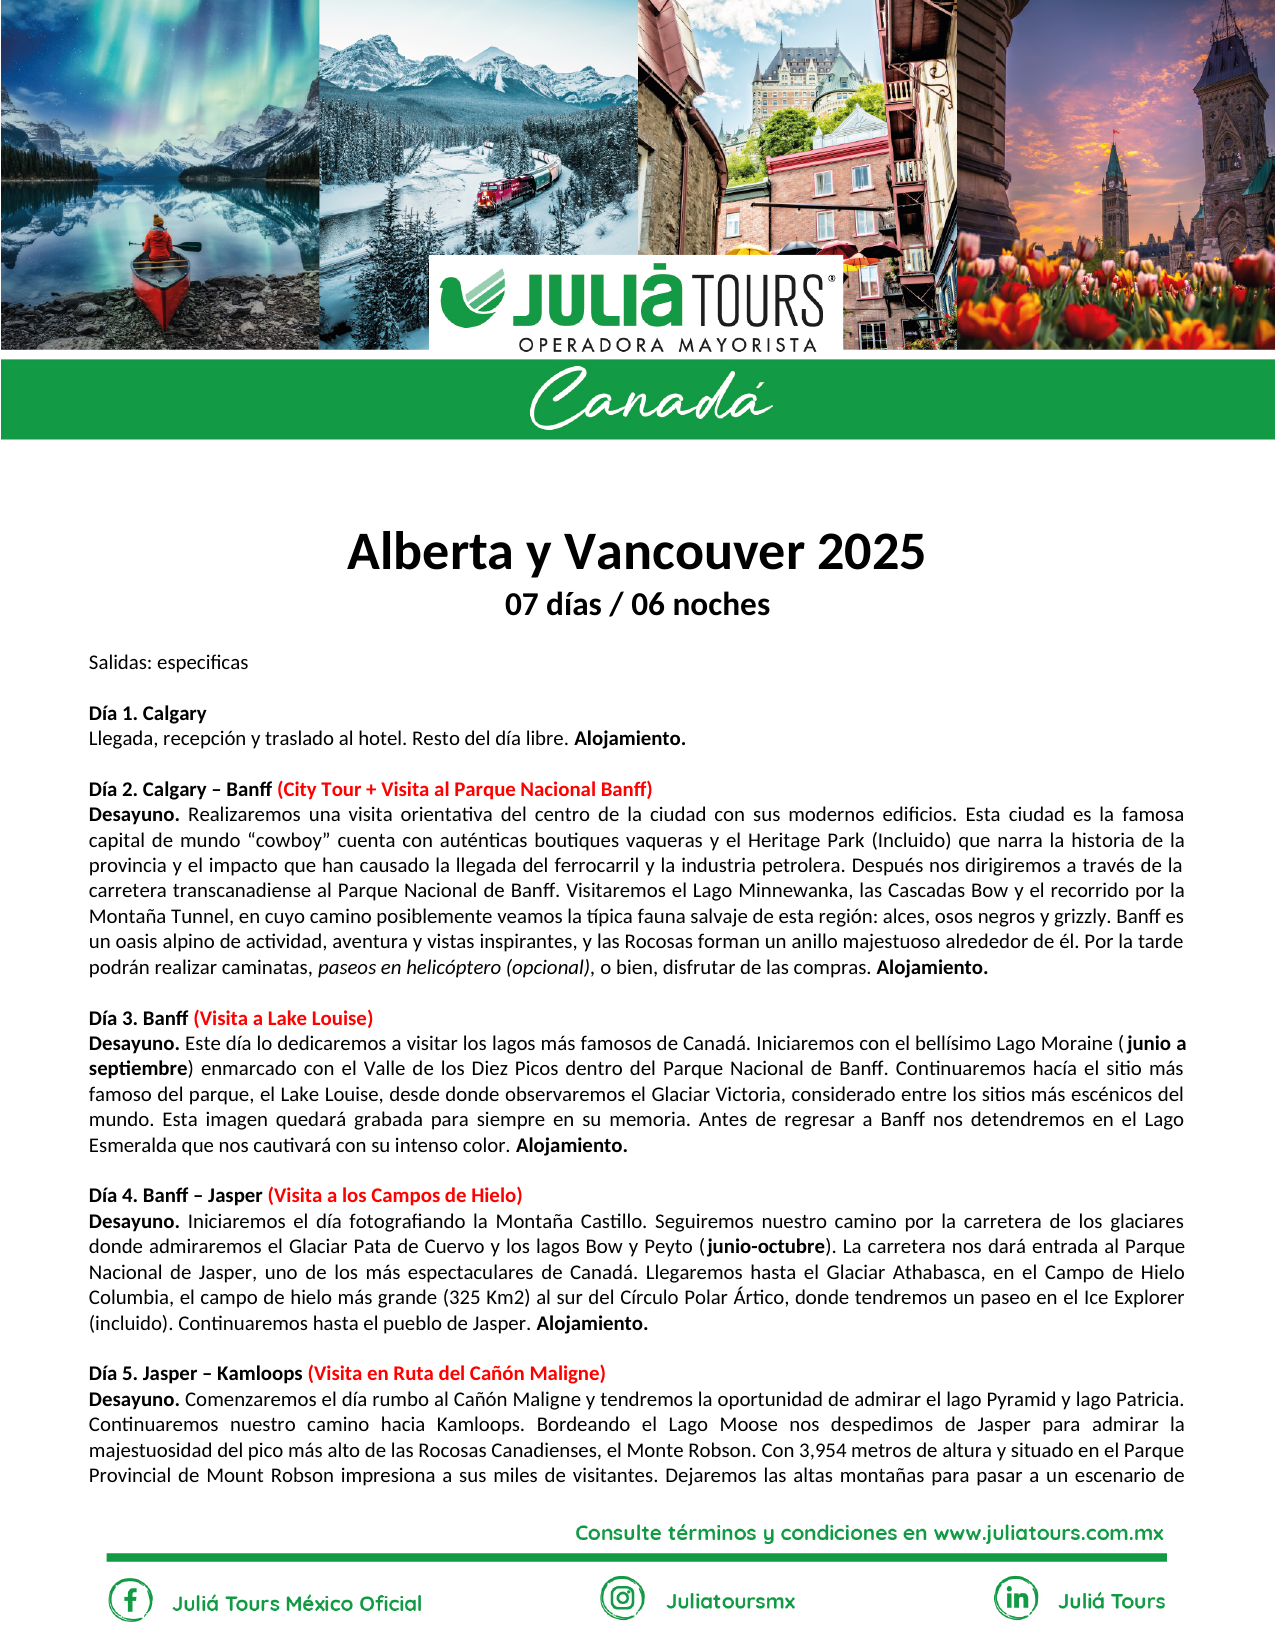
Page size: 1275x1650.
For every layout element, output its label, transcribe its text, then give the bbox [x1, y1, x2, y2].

text Día 5. Jasper – Kamloops (Visita en Ruta del Cañón Maligne) [89, 1361, 1186, 1386]
text Llegada, recepción y traslado al hotel. Resto del día libre. Alojamiento. [89, 725, 1186, 751]
text Día 2. Calgary – Banff (City Tour + Visita al Parque Nacional Banff) [89, 776, 1186, 801]
text Desayuno. Comenzaremos el día rumbo al Cañón Maligne y tendremos la oportunidad de admirar el lago Pyramid y lago Patricia. Continuaremos nuestro camino hacia Kamloops. Bordeando el Lago Moose nos despedimos de Jasper para admirar la majestuosidad del pico más alto de las Rocosas Canadienses, el Monte Robson. Con 3,954 metros de altura y situado en el Parque Provincial de Mount Robson impresiona a sus miles de visitantes. Dejaremos las altas montañas para pasar a un escenario de praderas; en las inmediaciones del Parque Provincial de Wells Gray visitaremos las cascadas Spahats de 70 metros de caída. Continuaremos nuestro camino hacia Kamloops. para pasar a un escenario de praderas hasta llegar a nuestro alojamiento, un rancho al estilo del oeste canadiense. Cena incluida en el rancho. Alojamiento [89, 1386, 1186, 1488]
text Salidas: especificas [89, 649, 1186, 674]
text Desayuno. Realizaremos una visita orientativa del centro de la ciudad con sus modernos edificios. Esta ciudad es la famosa capital de mundo “cowboy” cuenta con auténticas boutiques vaqueras y el Heritage Park (Incluido) que narra la historia de la provincia y el impacto que han causado la llegada del ferrocarril y la industria petrolera. Después nos dirigiremos a través de la carretera transcanadiense al Parque Nacional de Banff. Visitaremos el Lago Minnewanka, las Cascadas Bow y el recorrido por la Montaña Tunnel, en cuyo camino posiblemente veamos la típica fauna salvaje de esta región: alces, osos negros y grizzly. Banff es un oasis alpino de actividad, aventura y vistas inspirantes, y las Rocosas forman un anillo majestuoso alrededor de él. Por la tarde podrán realizar caminatas, paseos en helicóptero (opcional), o bien, disfrutar de las compras. Alojamiento. [89, 801, 1186, 979]
text Día 1. Calgary [89, 700, 1186, 725]
text Desayuno. Este día lo dedicaremos a visitar los lagos más famosos de Canadá. Iniciaremos con el bellísimo Lago Moraine (junio a septiembre) enmarcado con el Valle de los Diez Picos dentro del Parque Nacional de Banff. Continuaremos hacía el sitio más famoso del parque, el Lake Louise, desde donde observaremos el Glaciar Victoria, considerado entre los sitios más escénicos del mundo. Esta imagen quedará grabada para siempre en su memoria. Antes de regresar a Banff nos detendremos en el Lago Esmeralda que nos cautivará con su intenso color. Alojamiento. [89, 1030, 1186, 1157]
text 07 días / 06 noches [89, 583, 1186, 623]
text Día 4. Banff – Jasper (Visita a los Campos de Hielo) [89, 1183, 1186, 1208]
text Día 3. Banff (Visita a Lake Louise) [89, 1005, 1186, 1030]
text Alberta y Vancouver 2025 [89, 517, 1186, 583]
text Desayuno. Iniciaremos el día fotografiando la Montaña Castillo. Seguiremos nuestro camino por la carretera de los glaciares donde admiraremos el Glaciar Pata de Cuervo y los lagos Bow y Peyto (junio-octubre). La carretera nos dará entrada al Parque Nacional de Jasper, uno de los más espectaculares de Canadá. Llegaremos hasta el Glaciar Athabasca, en el Campo de Hielo Columbia, el campo de hielo más grande (325 Km2) al sur del Círculo Polar Ártico, donde tendremos un paseo en el Ice Explorer (incluido). Continuaremos hasta el pueblo de Jasper. Alojamiento. [89, 1208, 1186, 1335]
picture [1, 0, 1275, 1647]
